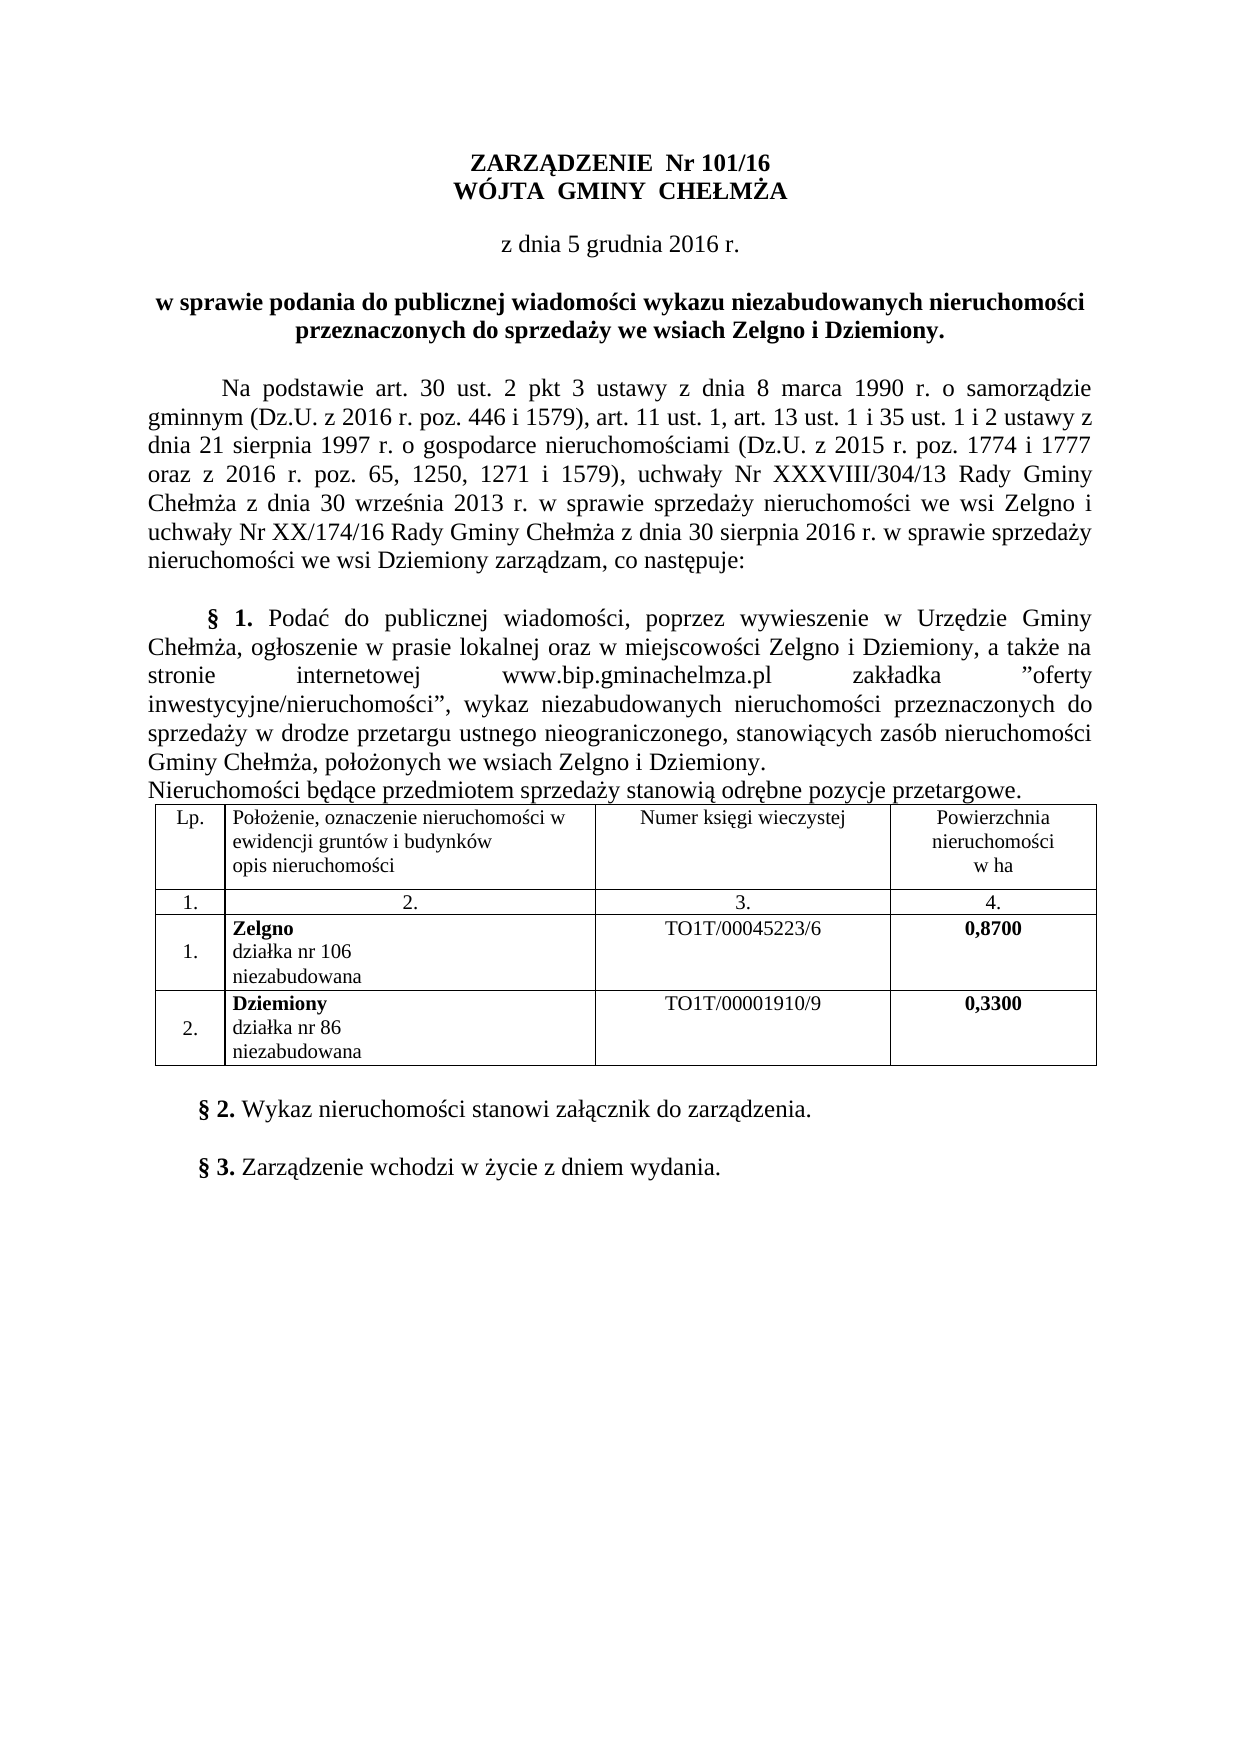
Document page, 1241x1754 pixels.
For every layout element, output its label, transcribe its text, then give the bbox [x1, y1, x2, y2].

text w sprawie podania do publicznej wiadomości wykazu niezabudowanych nieruchomości przeznaczonych do sprzedaży we wsiach Zelgno i Dziemiony. [148, 287, 1093, 344]
text § 3. Zarządzenie wchodzi w życie z dniem wydania. [148, 1152, 1093, 1181]
table_header Położenie, oznaczenie nieruchomości w ewidencji gruntów i budynków opis nieruchomości [226, 805, 595, 889]
table_cell Dziemiony działka nr 86 niezabudowana [226, 991, 595, 1064]
table_header Powierzchnia nieruchomości w ha [891, 805, 1096, 889]
text Na podstawie art. 30 ust. 2 pkt 3 ustawy z dnia 8 marca 1990 r. o samorządzie gminnym (Dz.U. z 2016 r. poz. 446 i 1579), art. 11 ust. 1, art. 13 ust. 1 i 35 ust. 1 i 2 ustawy z dnia 21 sierpnia 1997 r. o gospodarce nieruchomościami (Dz.U. z 2015 r. poz. 1774 i 1777 oraz z 2016 r. poz. 65, 1250, 1271 i 1579), uchwały Nr XXXVIII/304/13 Rady Gminy Chełmża z dnia 30 września 2013 r. w sprawie sprzedaży nieruchomości we wsi Zelgno i uchwały Nr XX/174/16 Rady Gminy Chełmża z dnia 30 sierpnia 2016 r. w sprawie sprzedaży nieruchomości we wsi Dziemiony zarządzam, co następuje: [148, 373, 1093, 574]
table_header Numer księgi wieczystej [596, 805, 890, 889]
table_cell 1. [156, 890, 224, 914]
table_cell 0,8700 [891, 915, 1096, 989]
table_cell 3. [596, 890, 890, 914]
table_cell Zelgno działka nr 106 niezabudowana [226, 915, 595, 989]
table_cell TO1T/00045223/6 [596, 915, 890, 989]
text § 2. Wykaz nieruchomości stanowi załącznik do zarządzenia. [148, 1094, 1093, 1123]
text § 1. Podać do publicznej wiadomości, poprzez wywieszenie w Urzędzie Gminy Chełmża, ogłoszenie w prasie lokalnej oraz w miejscowości Zelgno i Dziemiony, a także na stronie internetowej www.bip.gminachelmza.pl zakładka ”oferty inwestycyjne/nieruchomości”, wykaz niezabudowanych nieruchomości przeznaczonych do sprzedaży w drodze przetargu ustnego nieograniczonego, stanowiących zasób nieruchomości Gminy Chełmża, położonych we wsiach Zelgno i Dziemiony. [148, 603, 1093, 775]
text z dnia 5 grudnia 2016 r. [148, 229, 1093, 258]
text WÓJTA GMINY CHEŁMŻA [148, 176, 1093, 205]
table_cell TO1T/00001910/9 [596, 991, 890, 1064]
table_cell 4. [891, 890, 1096, 914]
table_cell 0,3300 [891, 991, 1096, 1064]
table_cell 2. [226, 890, 595, 914]
text Nieruchomości będące przedmiotem sprzedaży stanowią odrębne pozycje przetargowe. [148, 775, 1093, 804]
table_cell 2. [156, 991, 224, 1064]
text ZARZĄDZENIE Nr 101/16 [148, 148, 1093, 176]
table_cell 1. [156, 915, 224, 989]
table_header Lp. [156, 805, 224, 889]
